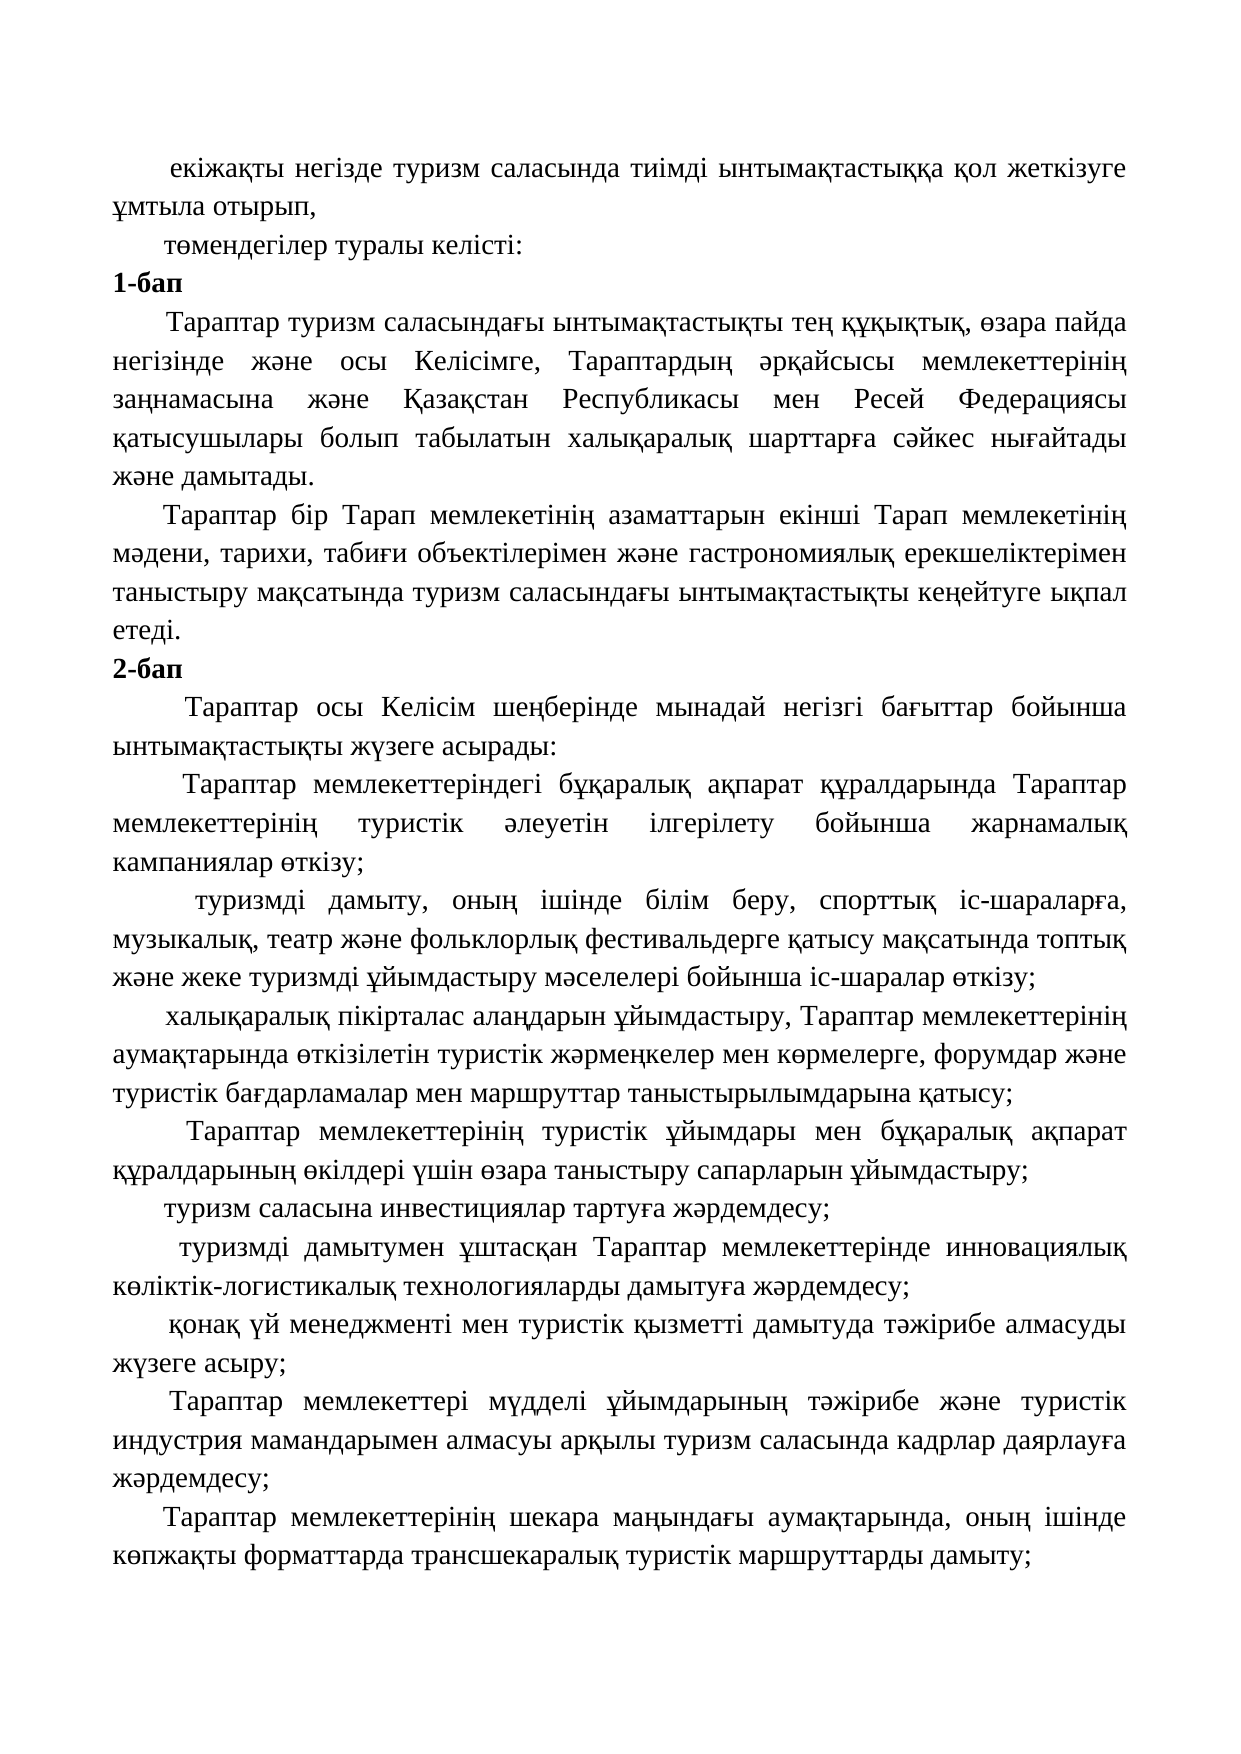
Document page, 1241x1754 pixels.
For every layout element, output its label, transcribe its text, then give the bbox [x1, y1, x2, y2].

text туризмді дамыту, оның ішінде білім беру, спорттық іс-шараларға, музыкалық, театр және фольклорлық фестивальдерге қатысу мақсатында топтық және жеке туризмді ұйымдастыру мәселелері бойынша іс-шаралар өткізу; [112, 882, 1128, 993]
text қонақ үй менеджменті мен туристік қызметті дамытуда тәжірибе алмасуды жүзеге асыру; [112, 1306, 1128, 1378]
text Тараптар туризм саласындағы ынтымақтастықты тең құқықтық, өзара пайда негізінде және осы Келісімге, Тараптардың әрқайсысы мемлекеттерінің заңнамасына және Қазақстан Республикасы мен Ресей Федерациясы қатысушылары болып табылатын халықаралық шарттарға сәйкес нығайтады және дамытады. [112, 304, 1128, 492]
text Тараптар мемлекеттеріндегі бұқаралық ақпарат құралдарында Тараптар мемлекеттерінің туристік әлеуетін ілгерілету бойынша жарнамалық кампаниялар өткізу; [112, 767, 1128, 877]
text Тараптар мемлекеттерінің туристік ұйымдары мен бұқаралық ақпарат құралдарының өкілдері үшін өзара таныстыру сапарларын ұйымдастыру; [112, 1113, 1128, 1186]
text екіжақты негізде туризм саласында тиімді ынтымақтастыққа қол жеткізуге ұмтыла отырып, [112, 150, 1128, 222]
text Тараптар мемлекеттері мүдделі ұйымдарының тәжірибе және туристік индустрия мамандарымен алмасуы арқылы туризм саласында кадрлар даярлауға жәрдемдесу; [112, 1383, 1128, 1494]
text халықаралық пікірталас алаңдарын ұйымдастыру, Тараптар мемлекеттерінің аумақтарында өткізілетін туристік жәрмеңкелер мен көрмелерге, форумдар және туристік бағдарламалар мен маршруттар таныстырылымдарына қатысу; [112, 998, 1128, 1108]
text төмендегілер туралы келісті: [112, 227, 1128, 261]
text туризм саласына инвестициялар тартуға жәрдемдесу; [112, 1191, 1128, 1224]
text 2-бап [112, 651, 1128, 684]
text Тараптар бір Тарап мемлекетінің азаматтарын екінші Тарап мемлекетінің мәдени, тарихи, табиғи объектілерімен және гастрономиялық ерекшеліктерімен таныстыру мақсатында туризм саласындағы ынтымақтастықты кеңейтуге ықпал етеді. [112, 497, 1128, 646]
text туризмді дамытумен ұштасқан Тараптар мемлекеттерінде инновациялық көліктік-логистикалық технологияларды дамытуға жәрдемдесу; [112, 1229, 1128, 1301]
text Тараптар мемлекеттерінің шекара маңындағы аумақтарында, оның ішінде көпжақты форматтарда трансшекаралық туристік маршруттарды дамыту; [112, 1499, 1128, 1571]
text Тараптар осы Келісім шеңберінде мынадай негізгі бағыттар бойынша ынтымақтастықты жүзеге асырады: [112, 689, 1128, 762]
text 1-бап [112, 266, 1128, 299]
